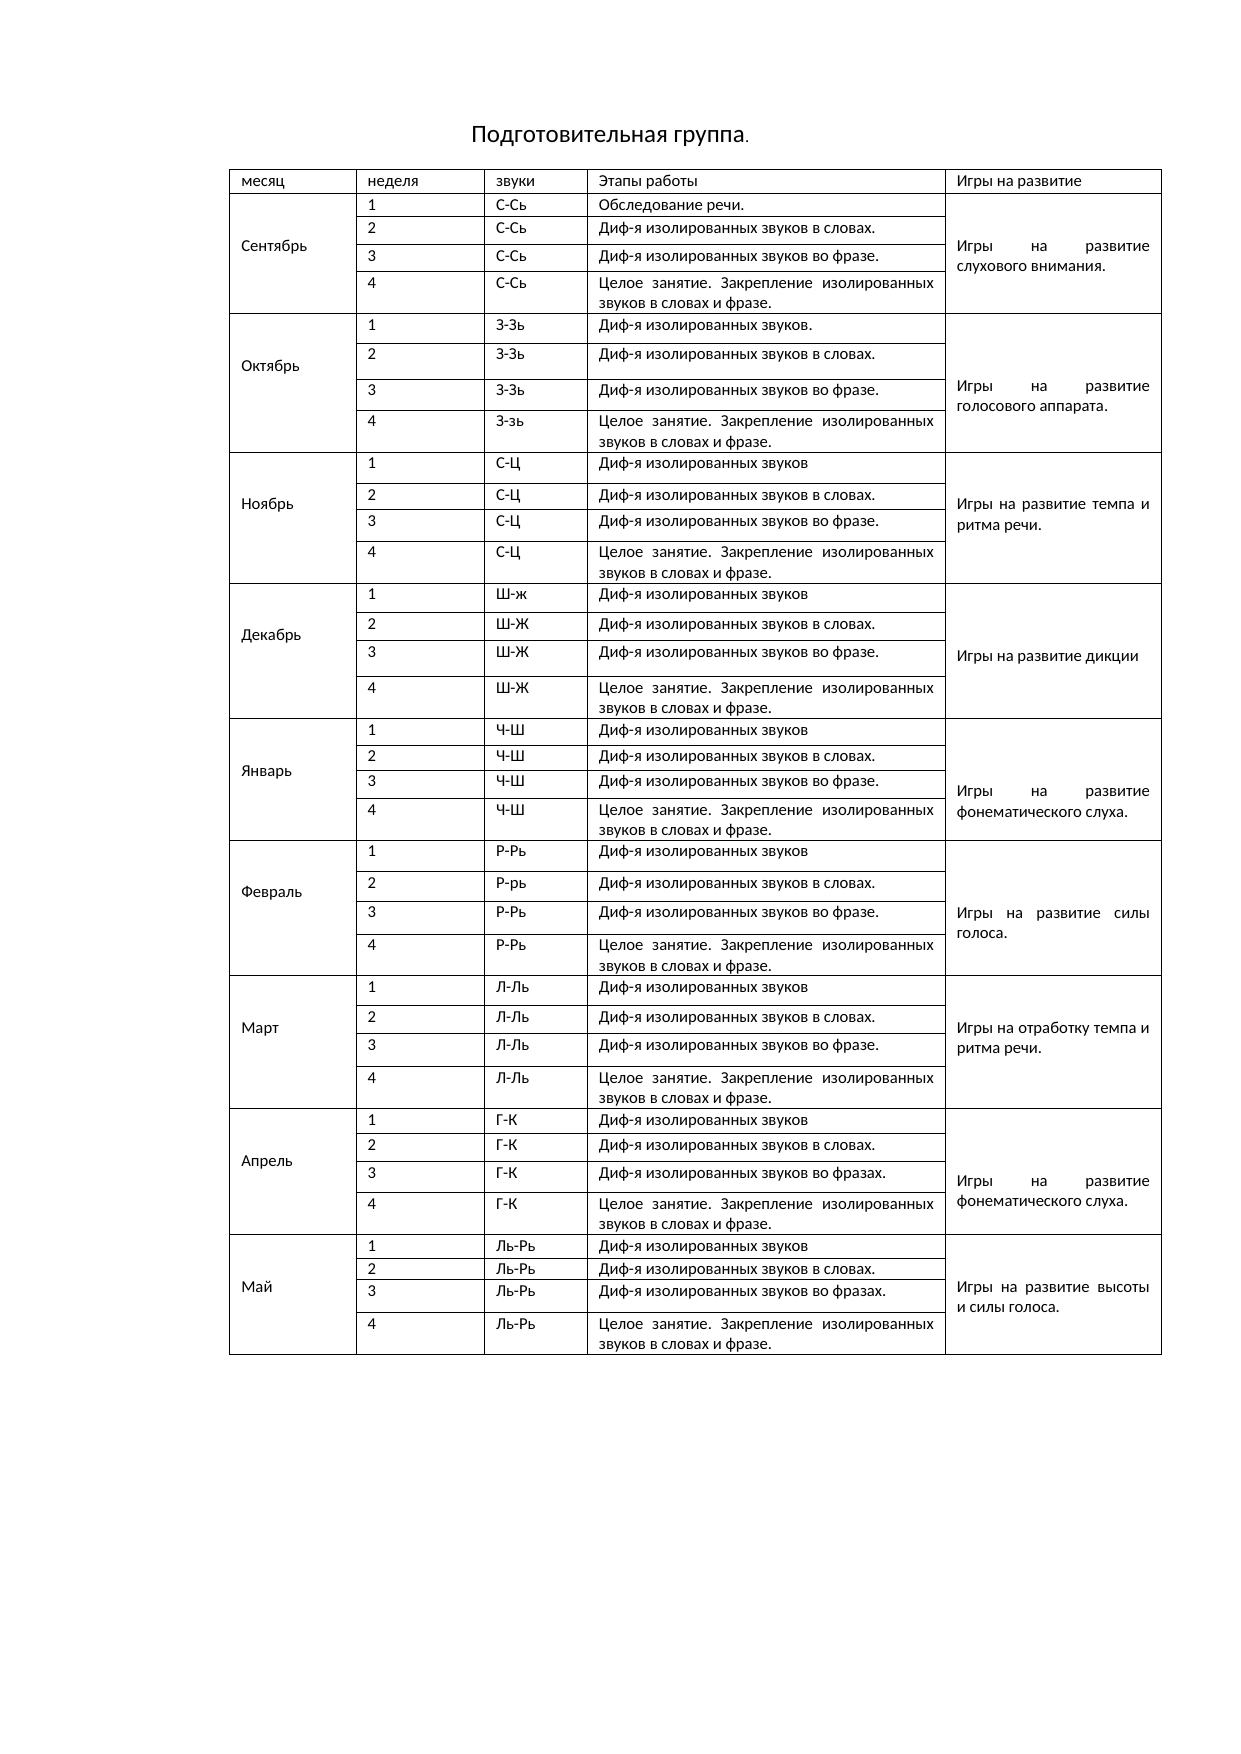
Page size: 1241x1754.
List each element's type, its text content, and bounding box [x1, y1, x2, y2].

table_cell Ль-Рь [485, 1259, 587, 1279]
table_cell Ль-Рь [485, 1313, 587, 1354]
table_cell 1 [357, 719, 484, 745]
table_header Этапы работы [588, 170, 945, 193]
table_cell Р-рь [485, 872, 587, 901]
table_cell З-зь [485, 411, 587, 452]
table_cell 4 [357, 1067, 484, 1108]
table_cell Диф-я изолированных звуков во фразе. [588, 245, 945, 271]
table_cell 2 [357, 1259, 484, 1279]
table_cell Диф-я изолированных звуков [588, 1109, 945, 1133]
table_cell Игры на развитие темпа и ритма речи. [946, 453, 1161, 582]
table_cell 2 [357, 746, 484, 770]
table_cell 2 [357, 1134, 484, 1161]
table_cell Л-Ль [485, 976, 587, 1005]
table_cell Игры на отработку темпа и ритма речи. [946, 976, 1161, 1108]
table_cell 1 [357, 194, 484, 216]
table_cell Обследование речи. [588, 194, 945, 216]
table_cell С-Сь [485, 194, 587, 216]
table_cell Диф-я изолированных звуков [588, 719, 945, 745]
table_cell 4 [357, 272, 484, 313]
table_cell Ч-Ш [485, 771, 587, 798]
table_cell 4 [357, 1193, 484, 1234]
table_cell Диф-я изолированных звуков во фразе. [588, 510, 945, 541]
table_cell 1 [357, 841, 484, 871]
table_cell Л-Ль [485, 1067, 587, 1108]
table_cell 1 [357, 1109, 484, 1133]
table_cell Игры на развитие дикции [946, 584, 1161, 718]
table_cell Игры на развитие фонематического слуха. [946, 719, 1161, 840]
table_cell 3 [357, 245, 484, 271]
table_cell Диф-я изолированных звуков. [588, 314, 945, 342]
table_cell 3 [357, 380, 484, 410]
table_cell 2 [357, 484, 484, 509]
table_cell Целое занятие. Закрепление изолированных звуков в словах и фразе. [588, 935, 945, 975]
table_cell Диф-я изолированных звуков в словах. [588, 484, 945, 509]
table_header неделя [357, 170, 484, 193]
table_cell Ноябрь [230, 453, 356, 582]
table_cell Целое занятие. Закрепление изолированных звуков в словах и фразе. [588, 1313, 945, 1354]
table_cell Апрель [230, 1109, 356, 1234]
table_cell Диф-я изолированных звуков [588, 976, 945, 1005]
table_cell Целое занятие. Закрепление изолированных звуков в словах и фразе. [588, 411, 945, 452]
table_cell 4 [357, 677, 484, 718]
table_cell Февраль [230, 841, 356, 975]
table_cell Май [230, 1235, 356, 1354]
table_cell Диф-я изолированных звуков во фразе. [588, 1034, 945, 1066]
table_cell С-Ц [485, 484, 587, 509]
table_cell Целое занятие. Закрепление изолированных звуков в словах и фразе. [588, 1067, 945, 1108]
table_cell Целое занятие. Закрепление изолированных звуков в словах и фразе. [588, 1193, 945, 1234]
table_cell Диф-я изолированных звуков в словах. [588, 1134, 945, 1161]
table_cell Диф-я изолированных звуков в словах. [588, 872, 945, 901]
table_cell Ш-Ж [485, 677, 587, 718]
table_cell 2 [357, 872, 484, 901]
table_cell С-Ц [485, 453, 587, 483]
table_cell Март [230, 976, 356, 1108]
table_cell 4 [357, 799, 484, 840]
table_header Игры на развитие [946, 170, 1161, 193]
table_cell Диф-я изолированных звуков в словах. [588, 746, 945, 770]
table_header звуки [485, 170, 587, 193]
table_cell Г-К [485, 1134, 587, 1161]
table_header месяц [230, 170, 356, 193]
table_cell Январь [230, 719, 356, 840]
table_cell Диф-я изолированных звуков [588, 584, 945, 612]
table_cell С-Сь [485, 245, 587, 271]
table_cell Диф-я изолированных звуков [588, 1235, 945, 1257]
table_cell 2 [357, 217, 484, 244]
table_cell С-Сь [485, 272, 587, 313]
text Подготовительная группа. [177, 118, 1152, 149]
table_cell 3 [357, 1034, 484, 1066]
table_cell Целое занятие. Закрепление изолированных звуков в словах и фразе. [588, 272, 945, 313]
table_cell 1 [357, 453, 484, 483]
table_cell Диф-я изолированных звуков в словах. [588, 1259, 945, 1279]
table_cell Г-К [485, 1109, 587, 1133]
table_cell Р-Рь [485, 902, 587, 933]
table_cell Диф-я изолированных звуков во фразах. [588, 1162, 945, 1192]
table_cell С-Ц [485, 510, 587, 541]
table_cell 3 [357, 902, 484, 933]
table_cell Л-Ль [485, 1034, 587, 1066]
table_cell Ш-ж [485, 584, 587, 612]
table_cell З-Зь [485, 344, 587, 378]
table_cell 4 [357, 1313, 484, 1354]
table_cell 2 [357, 613, 484, 640]
table_cell Октябрь [230, 314, 356, 452]
table_cell Диф-я изолированных звуков во фразе. [588, 380, 945, 410]
table_cell Сентябрь [230, 194, 356, 313]
table_cell 2 [357, 1006, 484, 1033]
table_cell Ч-Ш [485, 799, 587, 840]
table_cell 3 [357, 771, 484, 798]
table_cell 3 [357, 641, 484, 676]
table_cell Ч-Ш [485, 746, 587, 770]
table_cell Диф-я изолированных звуков во фразе. [588, 771, 945, 798]
table_cell Диф-я изолированных звуков [588, 453, 945, 483]
table_cell Ш-Ж [485, 613, 587, 640]
table_cell З-Зь [485, 314, 587, 342]
table_cell Диф-я изолированных звуков в словах. [588, 344, 945, 378]
table_cell 3 [357, 1162, 484, 1192]
table_cell Диф-я изолированных звуков в словах. [588, 217, 945, 244]
table_cell Ль-Рь [485, 1280, 587, 1312]
table_cell Диф-я изолированных звуков во фразе. [588, 902, 945, 933]
table_cell Декабрь [230, 584, 356, 718]
table_cell 1 [357, 976, 484, 1005]
table_cell Р-Рь [485, 935, 587, 975]
table_cell Ш-Ж [485, 641, 587, 676]
table_cell Л-Ль [485, 1006, 587, 1033]
table_cell Диф-я изолированных звуков во фразе. [588, 641, 945, 676]
table_cell З-Зь [485, 380, 587, 410]
table_cell Диф-я изолированных звуков в словах. [588, 1006, 945, 1033]
table_cell С-Ц [485, 542, 587, 582]
table_cell Игры на развитие слухового внимания. [946, 194, 1161, 313]
table_cell Игры на развитие голосового аппарата. [946, 314, 1161, 452]
table_cell Р-Рь [485, 841, 587, 871]
table_cell Целое занятие. Закрепление изолированных звуков в словах и фразе. [588, 799, 945, 840]
table_cell 2 [357, 344, 484, 378]
table_cell Целое занятие. Закрепление изолированных звуков в словах и фразе. [588, 677, 945, 718]
table_cell 3 [357, 510, 484, 541]
table_cell Г-К [485, 1162, 587, 1192]
table_cell Игры на развитие силы голоса. [946, 841, 1161, 975]
table_cell Диф-я изолированных звуков [588, 841, 945, 871]
table_cell 1 [357, 584, 484, 612]
table_cell Игры на развитие высоты и силы голоса. [946, 1235, 1161, 1354]
table_cell Диф-я изолированных звуков в словах. [588, 613, 945, 640]
table_cell Целое занятие. Закрепление изолированных звуков в словах и фразе. [588, 542, 945, 582]
table_cell 4 [357, 411, 484, 452]
table_cell Ль-Рь [485, 1235, 587, 1257]
table_cell 4 [357, 935, 484, 975]
table_cell Игры на развитие фонематического слуха. [946, 1109, 1161, 1234]
table_cell Г-К [485, 1193, 587, 1234]
table_cell Ч-Ш [485, 719, 587, 745]
table_cell 1 [357, 314, 484, 342]
table_cell С-Сь [485, 217, 587, 244]
table_cell 4 [357, 542, 484, 582]
table_cell 1 [357, 1235, 484, 1257]
table_cell Диф-я изолированных звуков во фразах. [588, 1280, 945, 1312]
table_cell 3 [357, 1280, 484, 1312]
